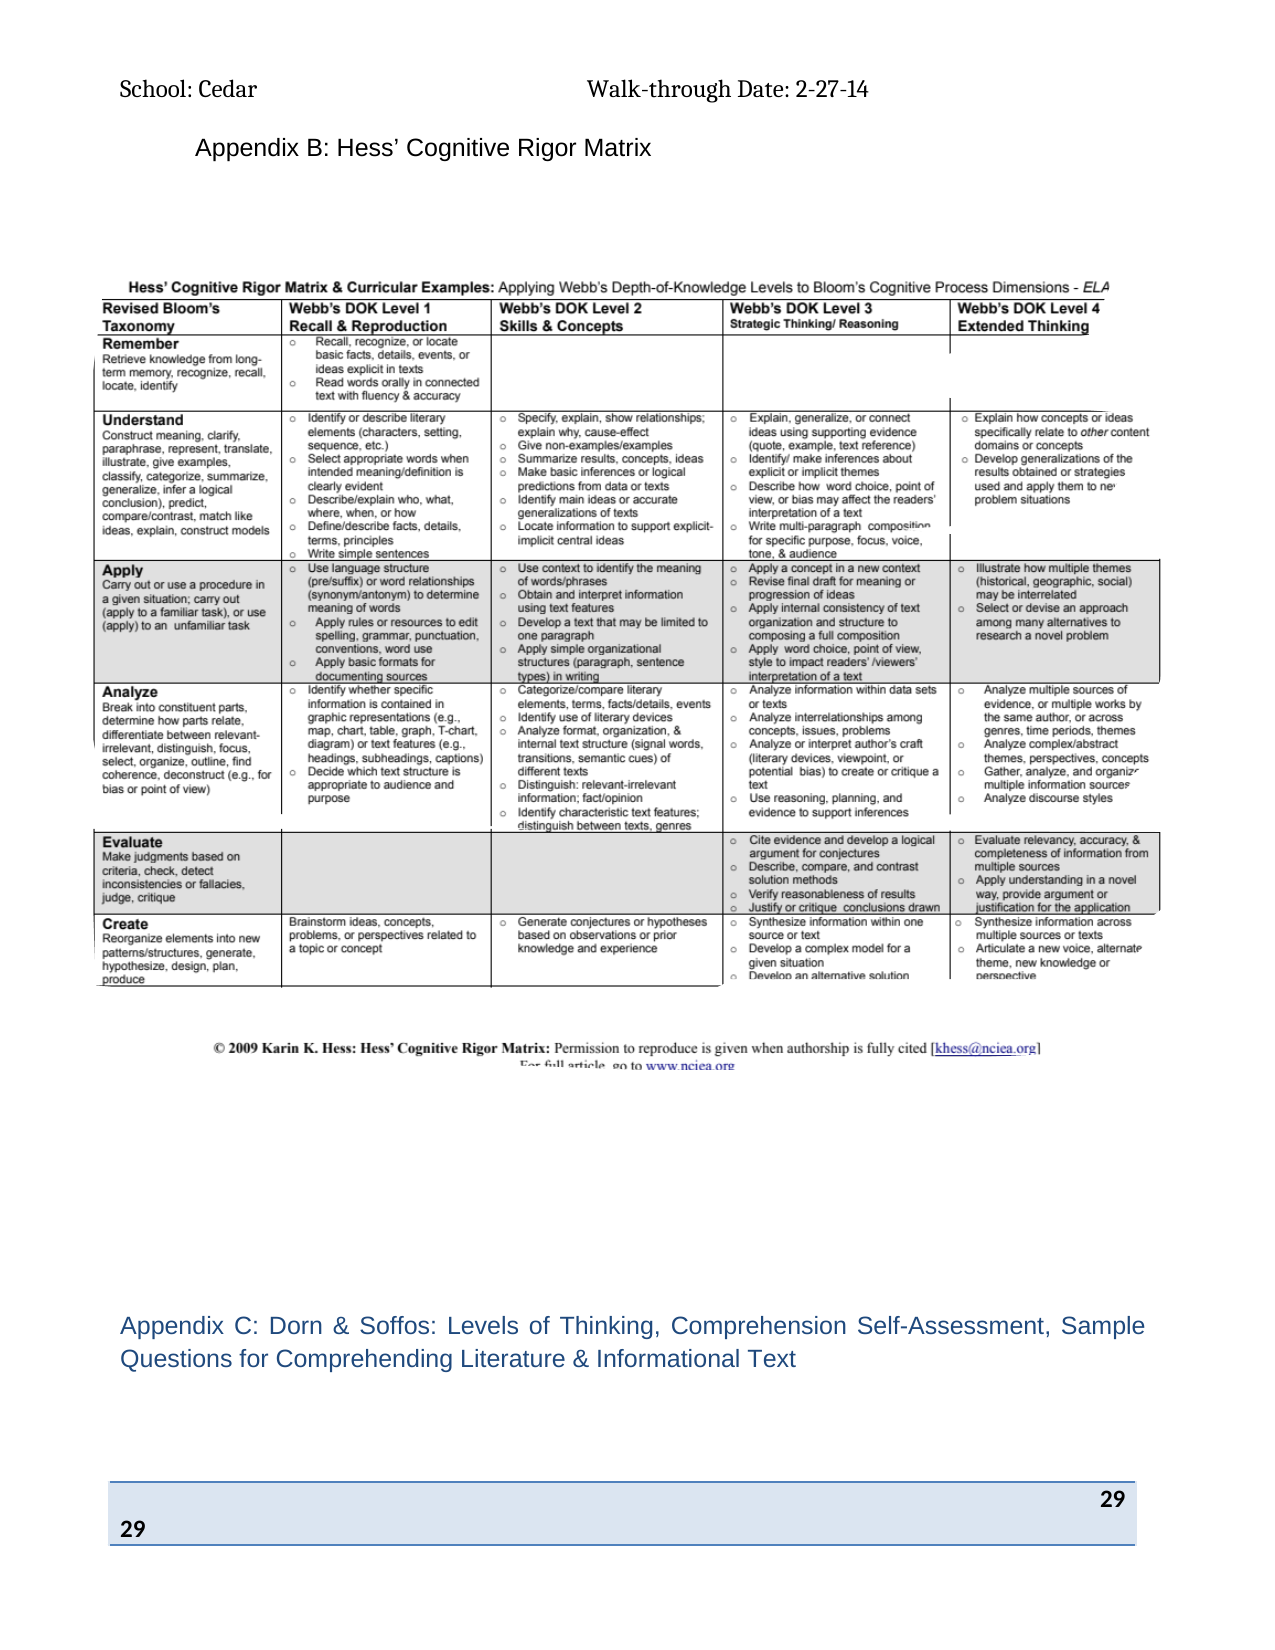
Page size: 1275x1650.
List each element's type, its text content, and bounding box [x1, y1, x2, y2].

text Appendix C: Dorn & Soffos: Levels of Thinking, Comprehension Self-Assessment, Sample Questions for Comprehending Literature & Informational Text [120, 1311, 1147, 1373]
text Additional notes:Appendix B: Hess’ Cognitive Rigor Matrix [120, 132, 1147, 161]
